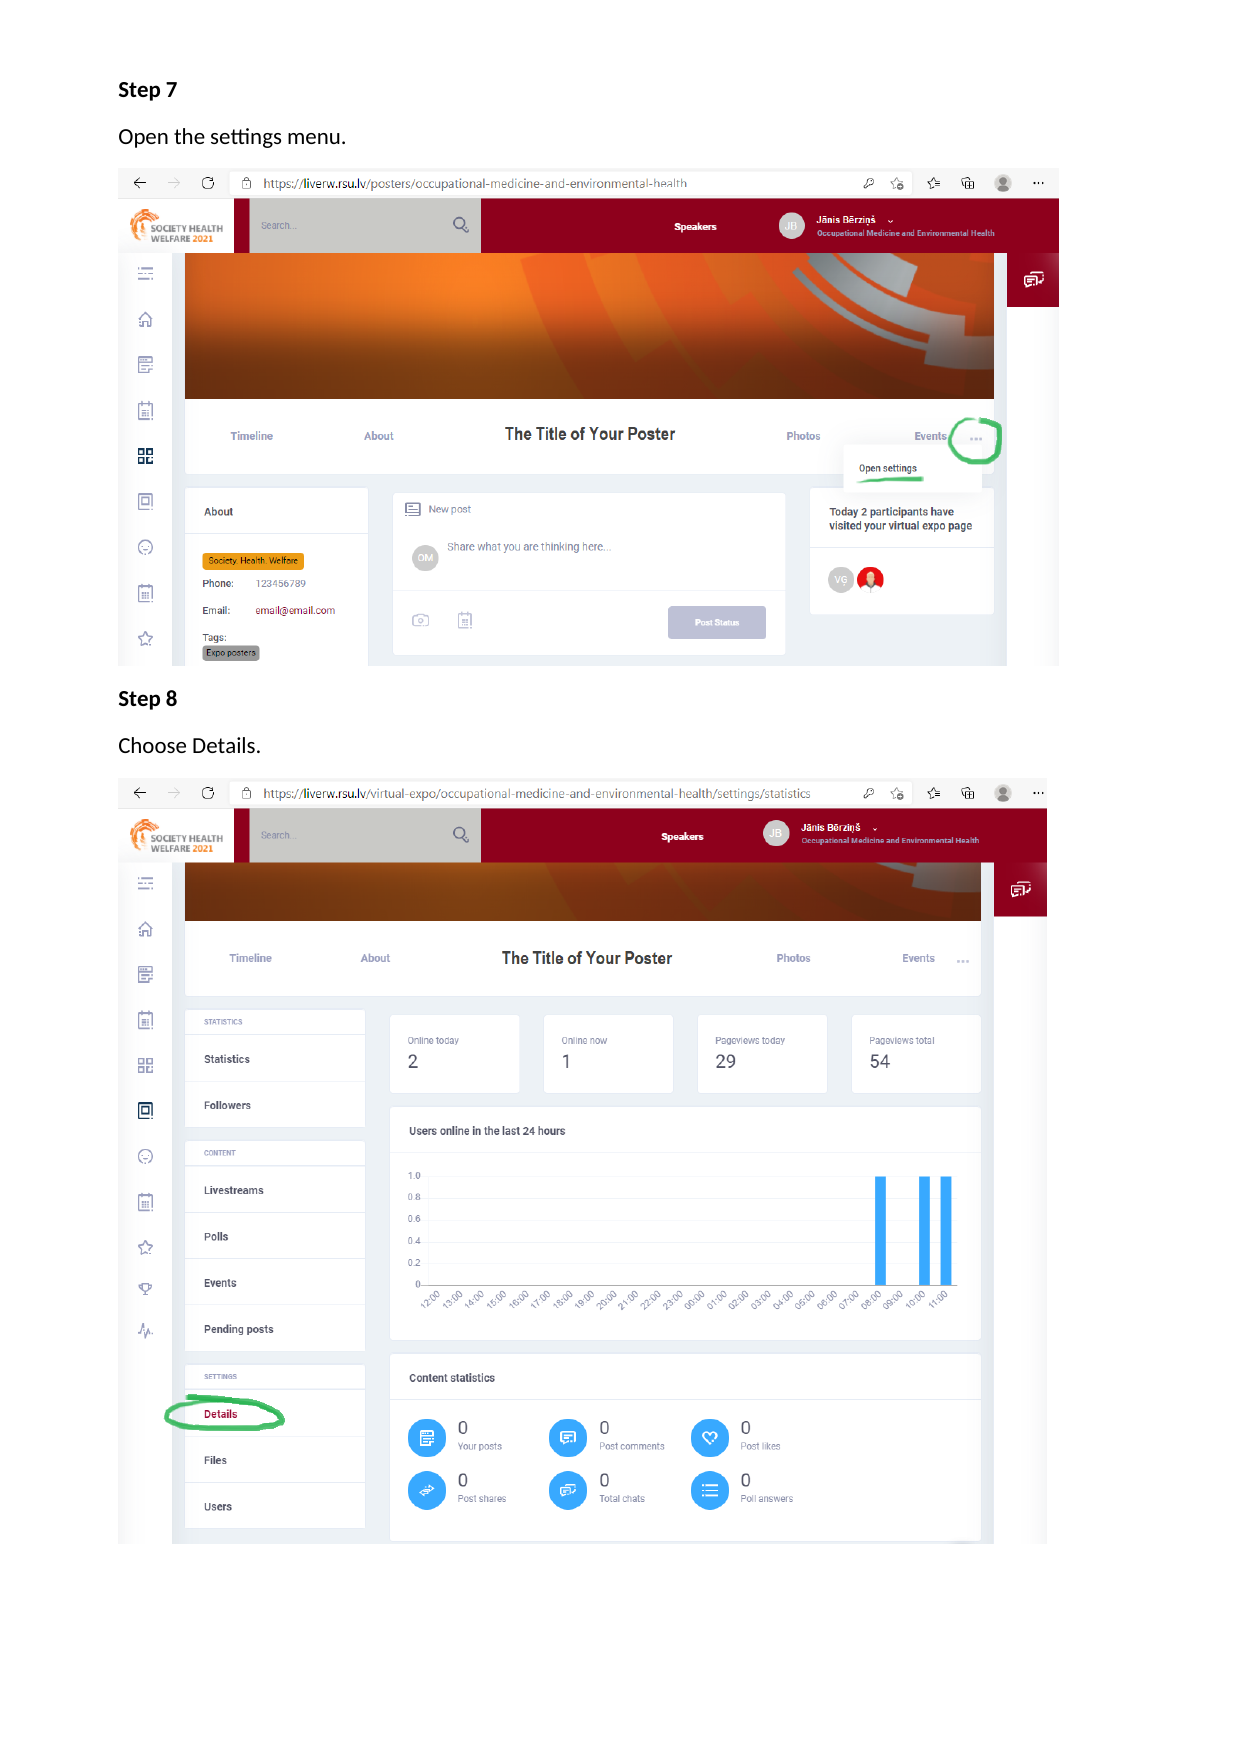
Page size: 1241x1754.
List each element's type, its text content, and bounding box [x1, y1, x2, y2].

text Choose Details. [118, 731, 1165, 759]
text Step 8 [118, 684, 1165, 712]
picture [118, 168, 1059, 666]
text Open the settings menu. [118, 122, 1165, 150]
text Step 7 [118, 75, 1165, 103]
picture [118, 778, 1059, 1544]
